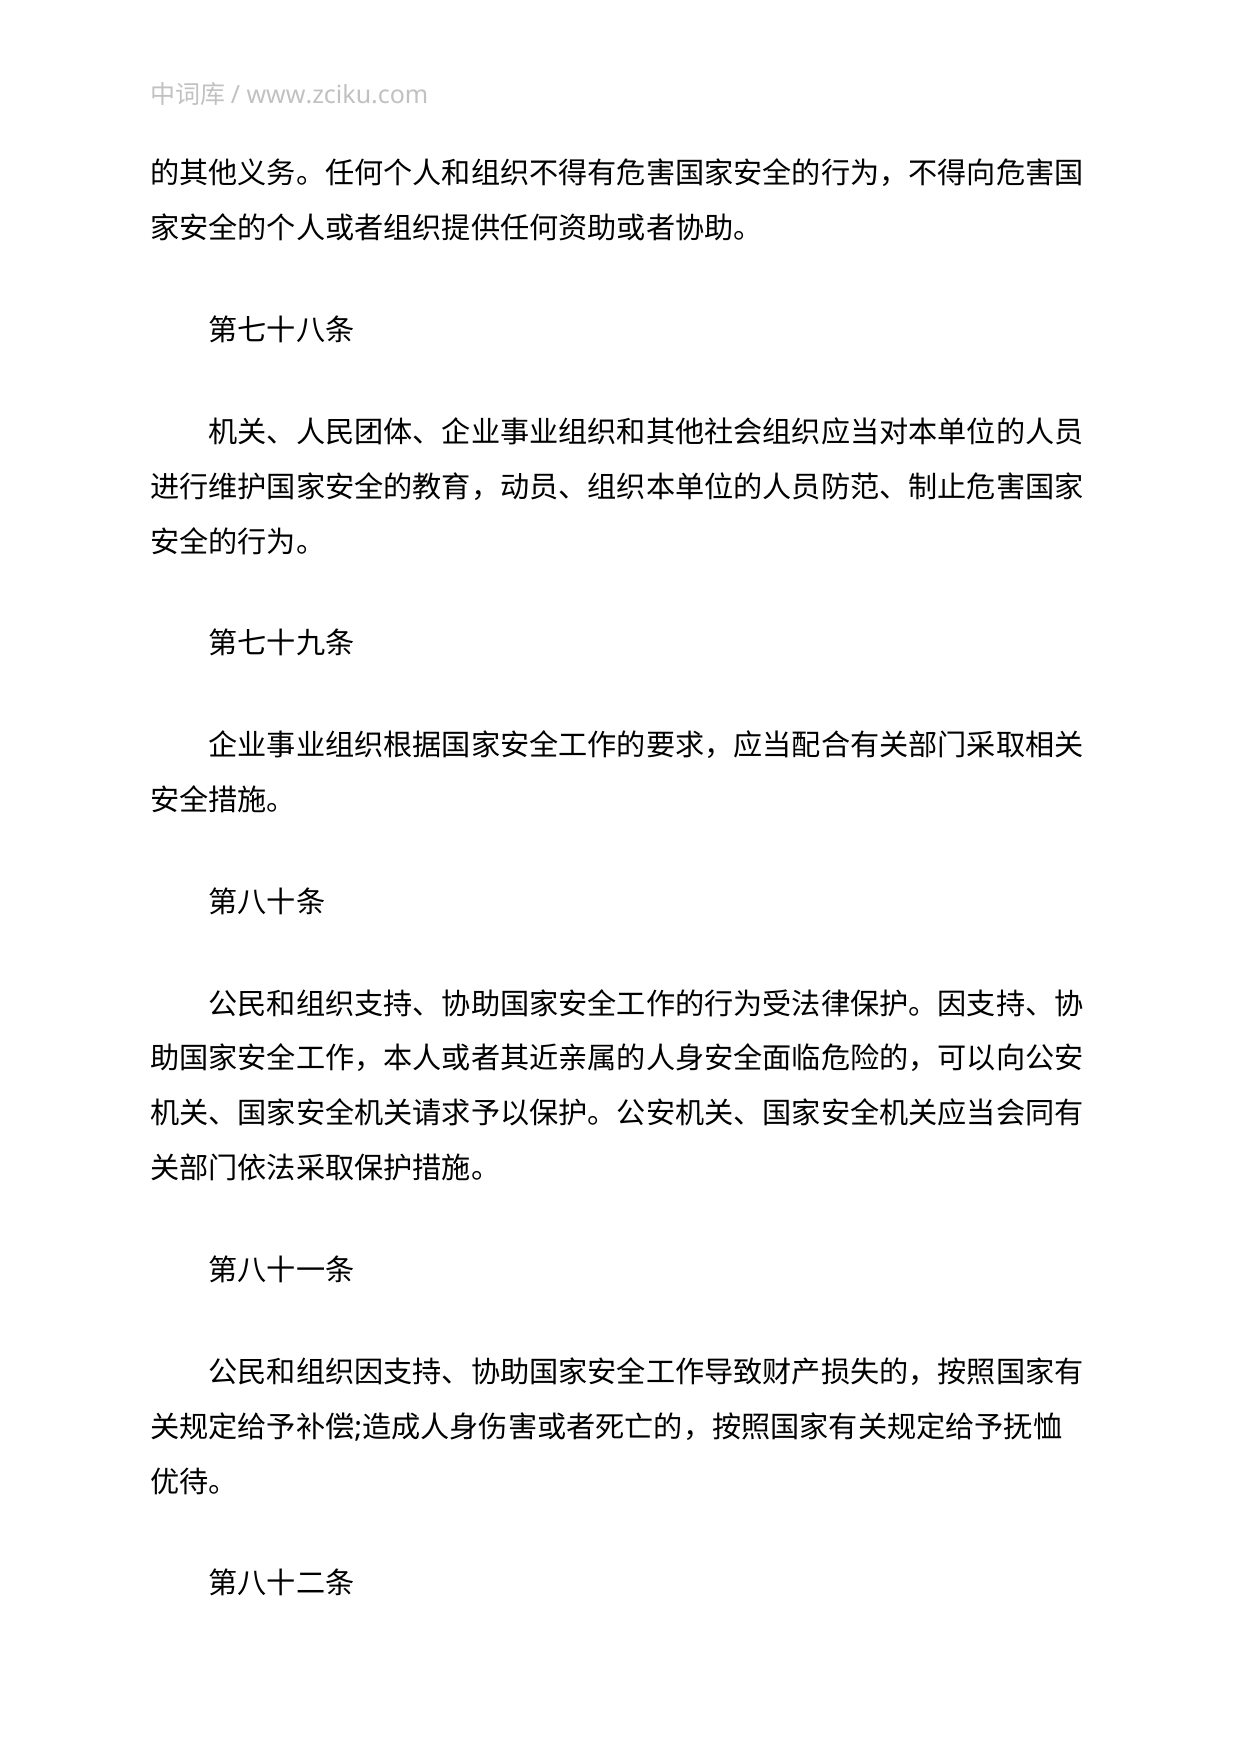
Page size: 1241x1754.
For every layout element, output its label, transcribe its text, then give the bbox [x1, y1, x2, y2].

text 公民和组织支持、协助国家安全工作的行为受法律保护。因支持、协助国家安全工作，本人或者其近亲属的人身安全面临危险的，可以向公安机关、国家安全机关请求予以保护。公安机关、国家安全机关应当会同有关部门依法采取保护措施。 [150, 980, 1090, 1187]
text 机关、人民团体、企业事业组织和其他社会组织应当对本单位的人员进行维护国家安全的教育，动员、组织本单位的人员防范、制止危害国家安全的行为。 [150, 408, 1090, 561]
text 公民和组织因支持、协助国家安全工作导致财产损失的，按照国家有关规定给予补偿;造成人身伤害或者死亡的，按照国家有关规定给予抚恤优待。 [150, 1348, 1090, 1501]
text 第七十九条 [150, 620, 1090, 662]
text 第七十八条 [150, 307, 1090, 349]
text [150, 150, 1090, 247]
text 第八十二条 [150, 1560, 1090, 1602]
text 企业事业组织根据国家安全工作的要求，应当配合有关部门采取相关安全措施。 [150, 722, 1090, 819]
text 第八十条 [150, 878, 1090, 921]
text 第八十一条 [150, 1247, 1090, 1289]
